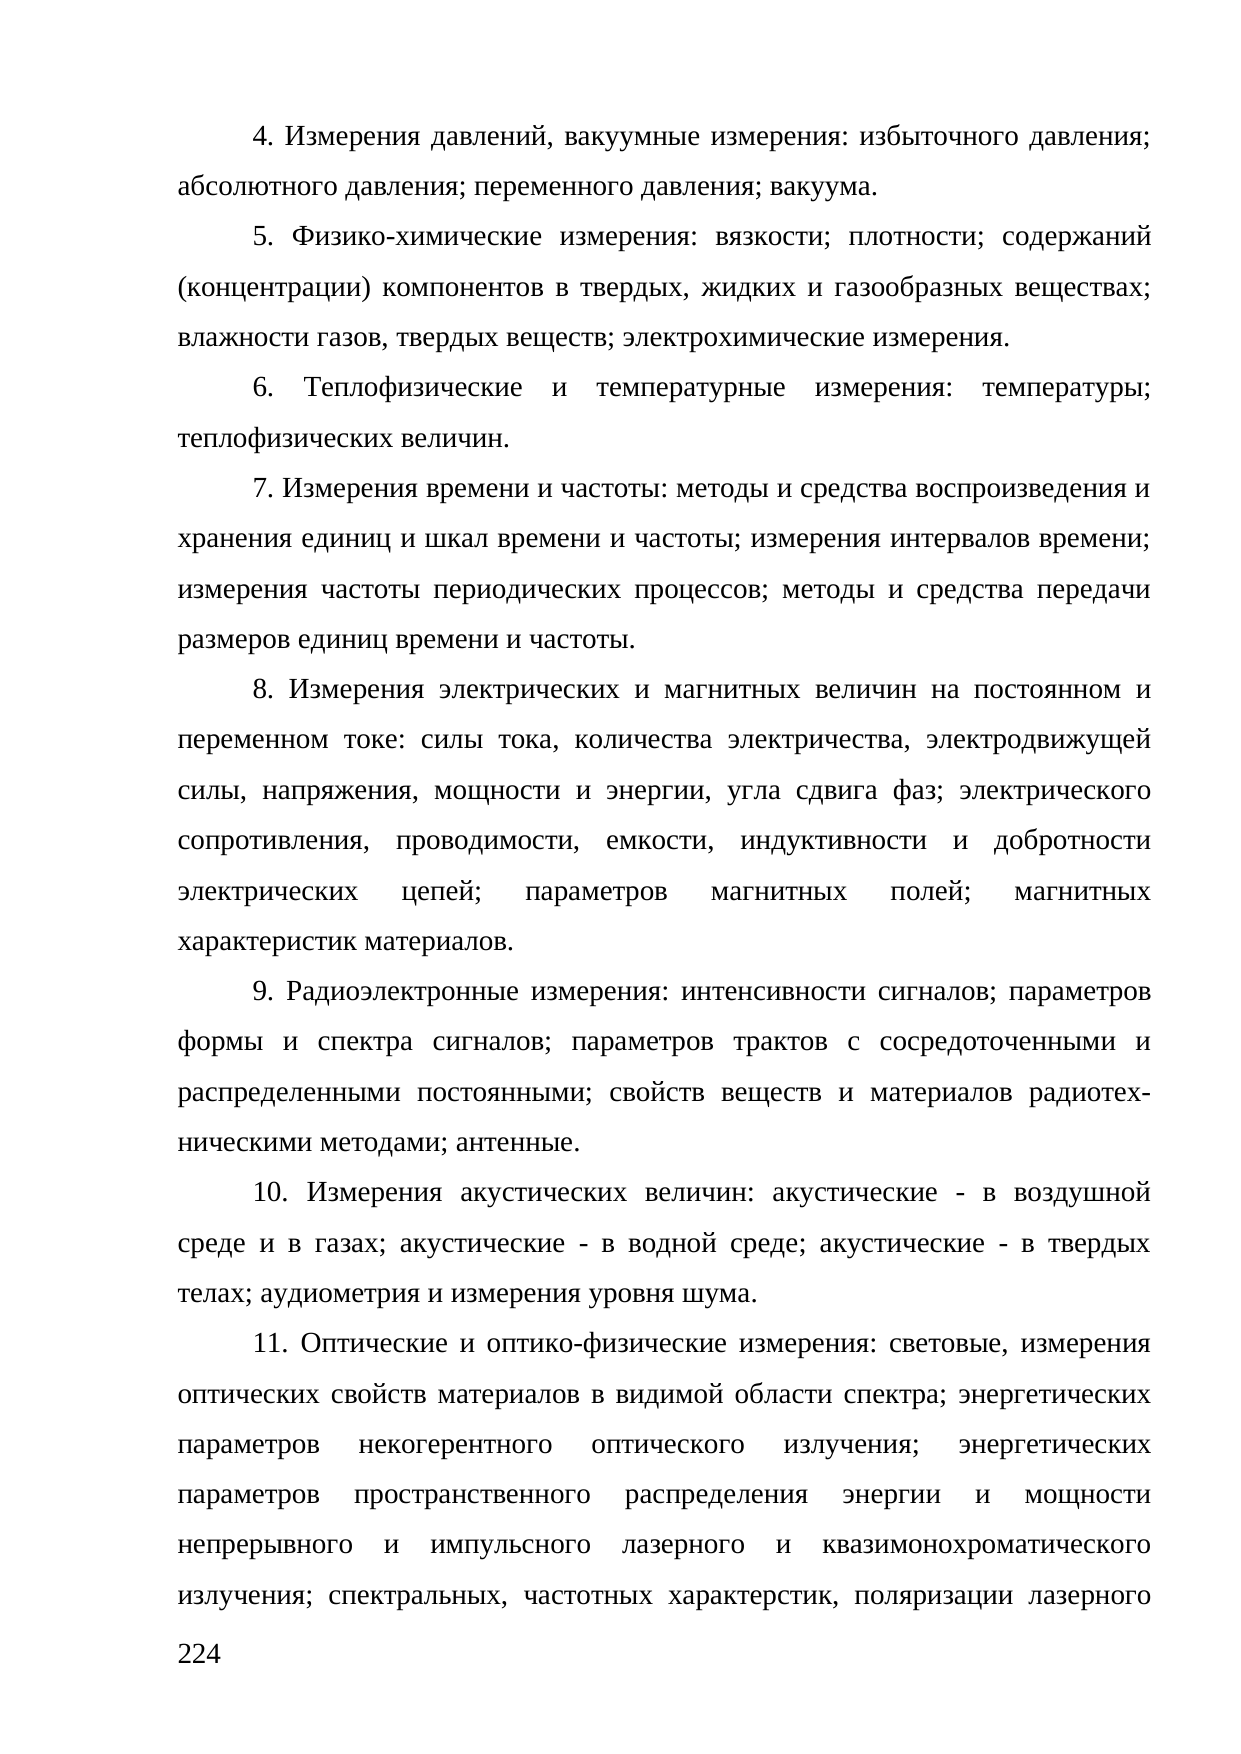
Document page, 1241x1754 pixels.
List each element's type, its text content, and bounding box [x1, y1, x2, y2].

text 6. Теплофизические и температурные измерения: температуры; теплофизических величин. [177, 370, 1152, 453]
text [177, 1326, 1152, 1611]
text 10. Измерения акустических величин: акустические - в воздушной среде и в газах; акустические - в водной среде; акустические - в твердых телах; аудиометрия и измерения уровня шума. [177, 1175, 1152, 1309]
text 5. Физико-химические измерения: вязкости; плотности; содержаний (концентрации) компонентов в твердых, жидких и газообразных веществах; влажности газов, твердых веществ; электрохимические измерения. [177, 219, 1152, 353]
text 4. Измерения давлений, вакуумные измерения: избыточного давления; абсолютного давления; переменного давления; вакуума. [177, 118, 1152, 202]
text 7. Измерения времени и частоты: методы и средства воспроизведения и хранения единиц и шкал времени и частоты; измерения интервалов времени; измерения частоты периодических процессов; методы и средства передачи размеров единиц времени и частоты. [177, 470, 1152, 655]
text 8. Измерения электрических и магнитных величин на постоянном и переменном токе: силы тока, количества электричества, электродвижущей силы, напряжения, мощности и энергии, угла сдвига фаз; электрического сопротивления, проводимости, емкости, индуктивности и добротности электрических цепей; параметров магнитных полей; магнитных характеристик материалов. [177, 672, 1152, 957]
text 9. Радиоэлектронные измерения: интенсивности сигналов; параметров формы и спектра сигналов; параметров трактов с сосредоточенными и распределенными постоянными; свойств веществ и материалов радиотех-ническими методами; антенные. [177, 973, 1152, 1158]
